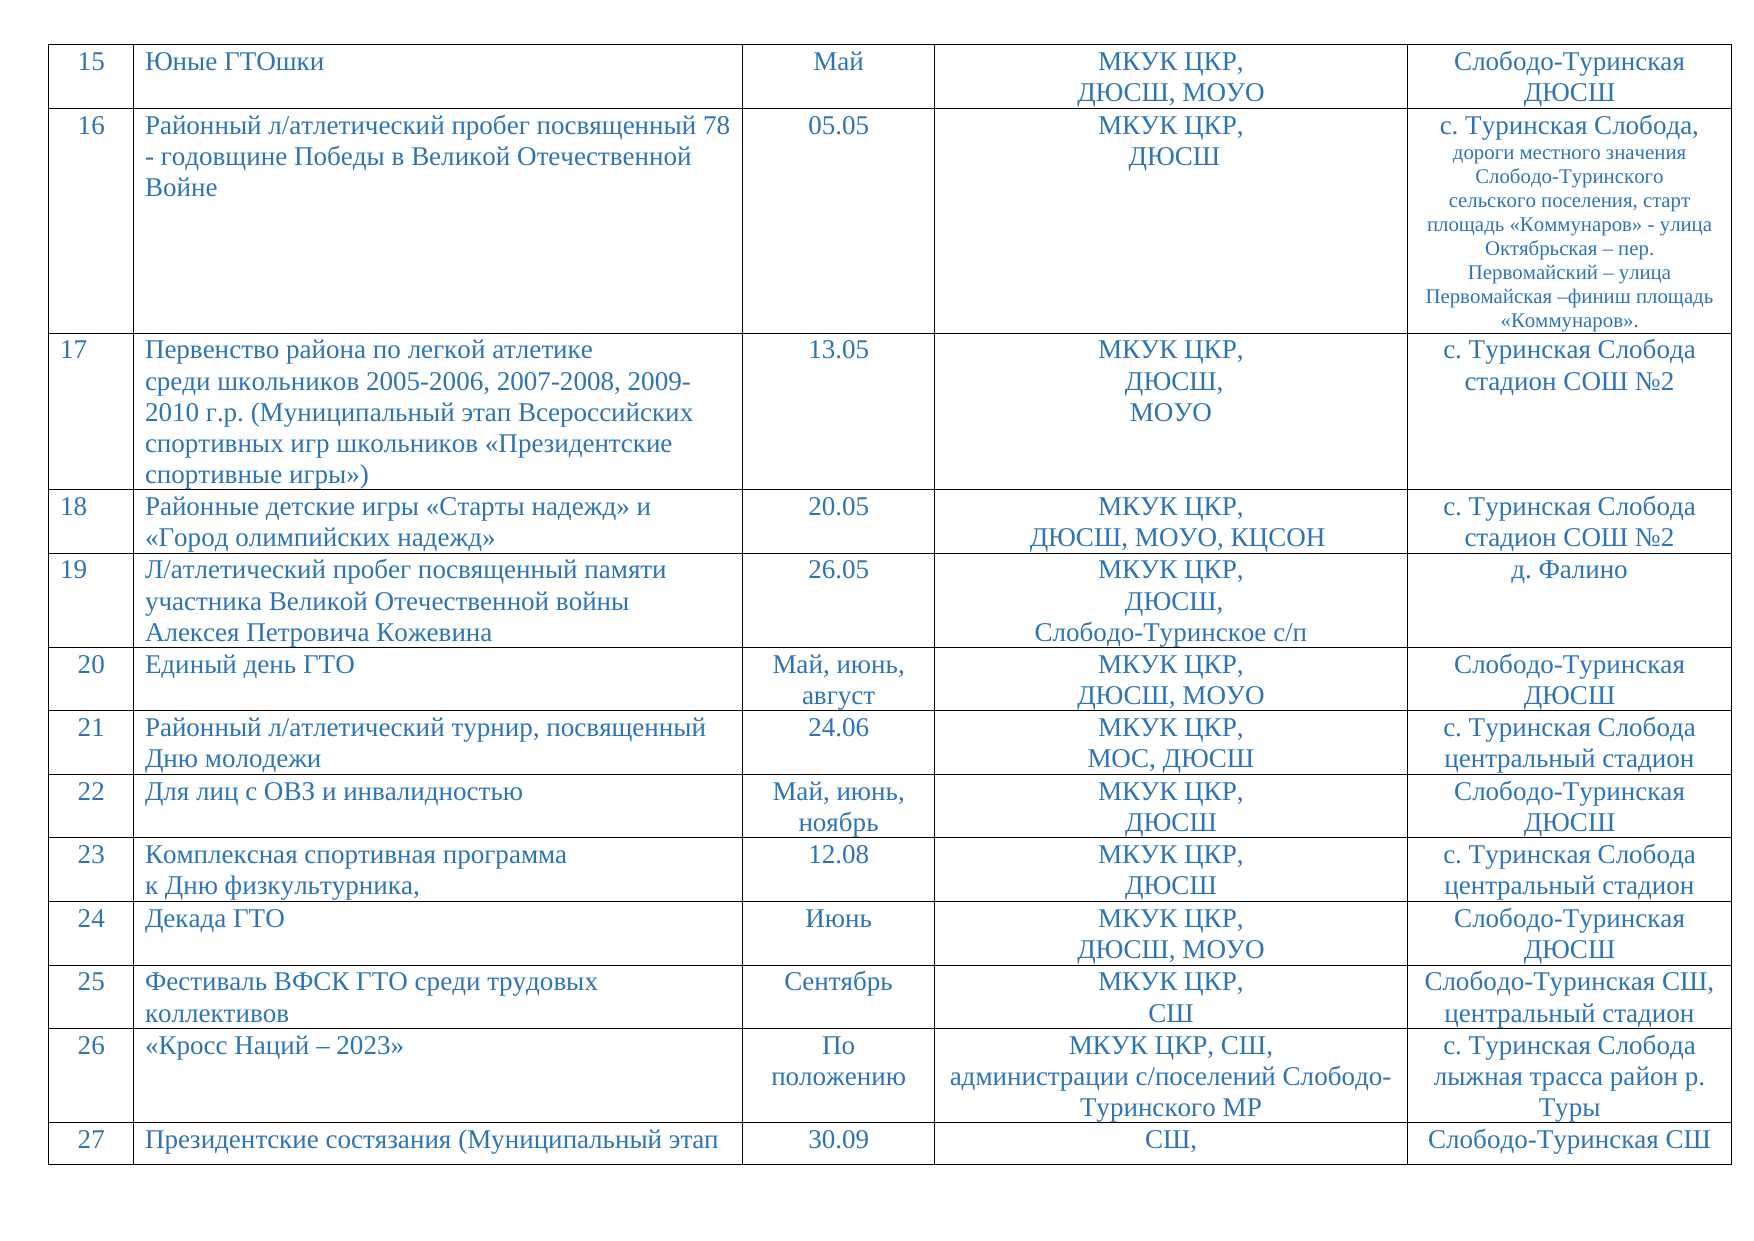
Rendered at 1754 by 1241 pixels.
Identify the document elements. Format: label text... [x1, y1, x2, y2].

table_cell 26 [49, 1029, 133, 1122]
table_cell 24 [49, 902, 133, 964]
table_cell 12.08 [743, 838, 934, 901]
table_cell МКУК ЦКР, ДЮСШ, Слободо-Туринское с/п [935, 554, 1407, 647]
table_cell Сентябрь [743, 966, 934, 1028]
table_cell Юные ГТОшки [134, 45, 742, 108]
table_cell с. Туринская Слобода стадион СОШ №2 [1408, 334, 1731, 489]
table_cell МКУК ЦКР, ДЮСШ, МОУО, КЦСОН [935, 490, 1407, 552]
table_cell 16 [49, 109, 133, 332]
table_cell 20.05 [743, 490, 934, 552]
table_cell Районный л/атлетический турнир, посвященный Дню молодежи [134, 711, 742, 774]
table_cell Районный л/атлетический пробег посвященный 78 - годовщине Победы в Великой Отечественной Войне [134, 109, 742, 332]
table_cell 30.09 [743, 1123, 934, 1164]
table_cell Для лиц с ОВЗ и инвалидностью [134, 775, 742, 837]
table_cell МКУК ЦКР, ДЮСШ, МОУО [935, 648, 1407, 710]
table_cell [1408, 45, 1731, 108]
table_cell Л/атлетический пробег посвященный памяти участника Великой Отечественной войны Алексея Петровича Кожевина [134, 554, 742, 647]
table_cell 19 [49, 554, 133, 647]
table_cell МКУК ЦКР, ДЮСШ [935, 775, 1407, 837]
table_cell 18 [49, 490, 133, 552]
table_cell 05.05 [743, 109, 934, 332]
table_cell МКУК ЦКР, ДЮСШ, МОУО [935, 334, 1407, 489]
table_cell с. Туринская Слобода, дороги местного значения Слободо-Туринского сельского поселения, старт площадь «Коммунаров» - улица Октябрьская – пер. Первомайский – улица Первомайская –финиш площадь «Коммунаров». [1408, 109, 1731, 332]
table_cell с. Туринская Слобода центральный стадион [1408, 711, 1731, 774]
table_cell «Кросс Наций – 2023» [134, 1029, 742, 1122]
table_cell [134, 1123, 742, 1164]
table_cell МКУК ЦКР, СШ, администрации с/поселений Слободо-Туринского МР [935, 1029, 1407, 1122]
table_cell Июнь [743, 902, 934, 964]
table_cell 21 [49, 711, 133, 774]
table_cell По положению [743, 1029, 934, 1122]
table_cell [1408, 1123, 1731, 1164]
table_cell д. Фалино [1408, 554, 1731, 647]
table_cell с. Туринская Слобода центральный стадион [1408, 838, 1731, 901]
table_cell МКУК ЦКР, ДЮСШ [935, 838, 1407, 901]
table_cell МКУК ЦКР, МОС, ДЮСШ [935, 711, 1407, 774]
table_cell 24.06 [743, 711, 934, 774]
table_cell Первенство района по легкой атлетике среди школьников 2005-2006, 2007-2008, 2009-2010 г.р. (Муниципальный этап Всероссийских спортивных игр школьников «Президентские спортивные игры») [134, 334, 742, 489]
table_cell МКУК ЦКР, СШ [935, 966, 1407, 1028]
table_cell Слободо-Туринская ДЮСШ [1408, 902, 1731, 964]
table_cell Единый день ГТО [134, 648, 742, 710]
table_cell Слободо-Туринская ДЮСШ [1408, 648, 1731, 710]
table_cell 20 [49, 648, 133, 710]
table_cell 25 [49, 966, 133, 1028]
table_cell МКУК ЦКР, ДЮСШ [935, 109, 1407, 332]
table_cell 22 [49, 775, 133, 837]
table_cell Май [743, 45, 934, 108]
table_cell Слободо-Туринская ДЮСШ [1408, 775, 1731, 837]
table_cell Фестиваль ВФСК ГТО среди трудовых коллективов [134, 966, 742, 1028]
table_cell 17 [49, 334, 133, 489]
table_cell 13.05 [743, 334, 934, 489]
table_cell СШ, МОУО [935, 1123, 1407, 1164]
table_cell Май, июнь, август [743, 648, 934, 710]
table_cell с. Туринская Слобода стадион СОШ №2 [1408, 490, 1731, 552]
table_cell Декада ГТО [134, 902, 742, 964]
table_cell 26.05 [743, 554, 934, 647]
table_cell с. Туринская Слобода лыжная трасса район р. Туры [1408, 1029, 1731, 1122]
table_cell 23 [49, 838, 133, 901]
table_cell 27 [49, 1123, 133, 1164]
table_cell 15 [49, 45, 133, 108]
table_cell МКУК ЦКР, ДЮСШ, МОУО [935, 45, 1407, 108]
table_cell Май, июнь, ноябрь [743, 775, 934, 837]
table_cell Районные детские игры «Старты надежд» и «Город олимпийских надежд» [134, 490, 742, 552]
table_cell Комплексная спортивная программа к Дню физкультурника, [134, 838, 742, 901]
table_cell МКУК ЦКР, ДЮСШ, МОУО [935, 902, 1407, 964]
table_cell Слободо-Туринская СШ, центральный стадион [1408, 966, 1731, 1028]
